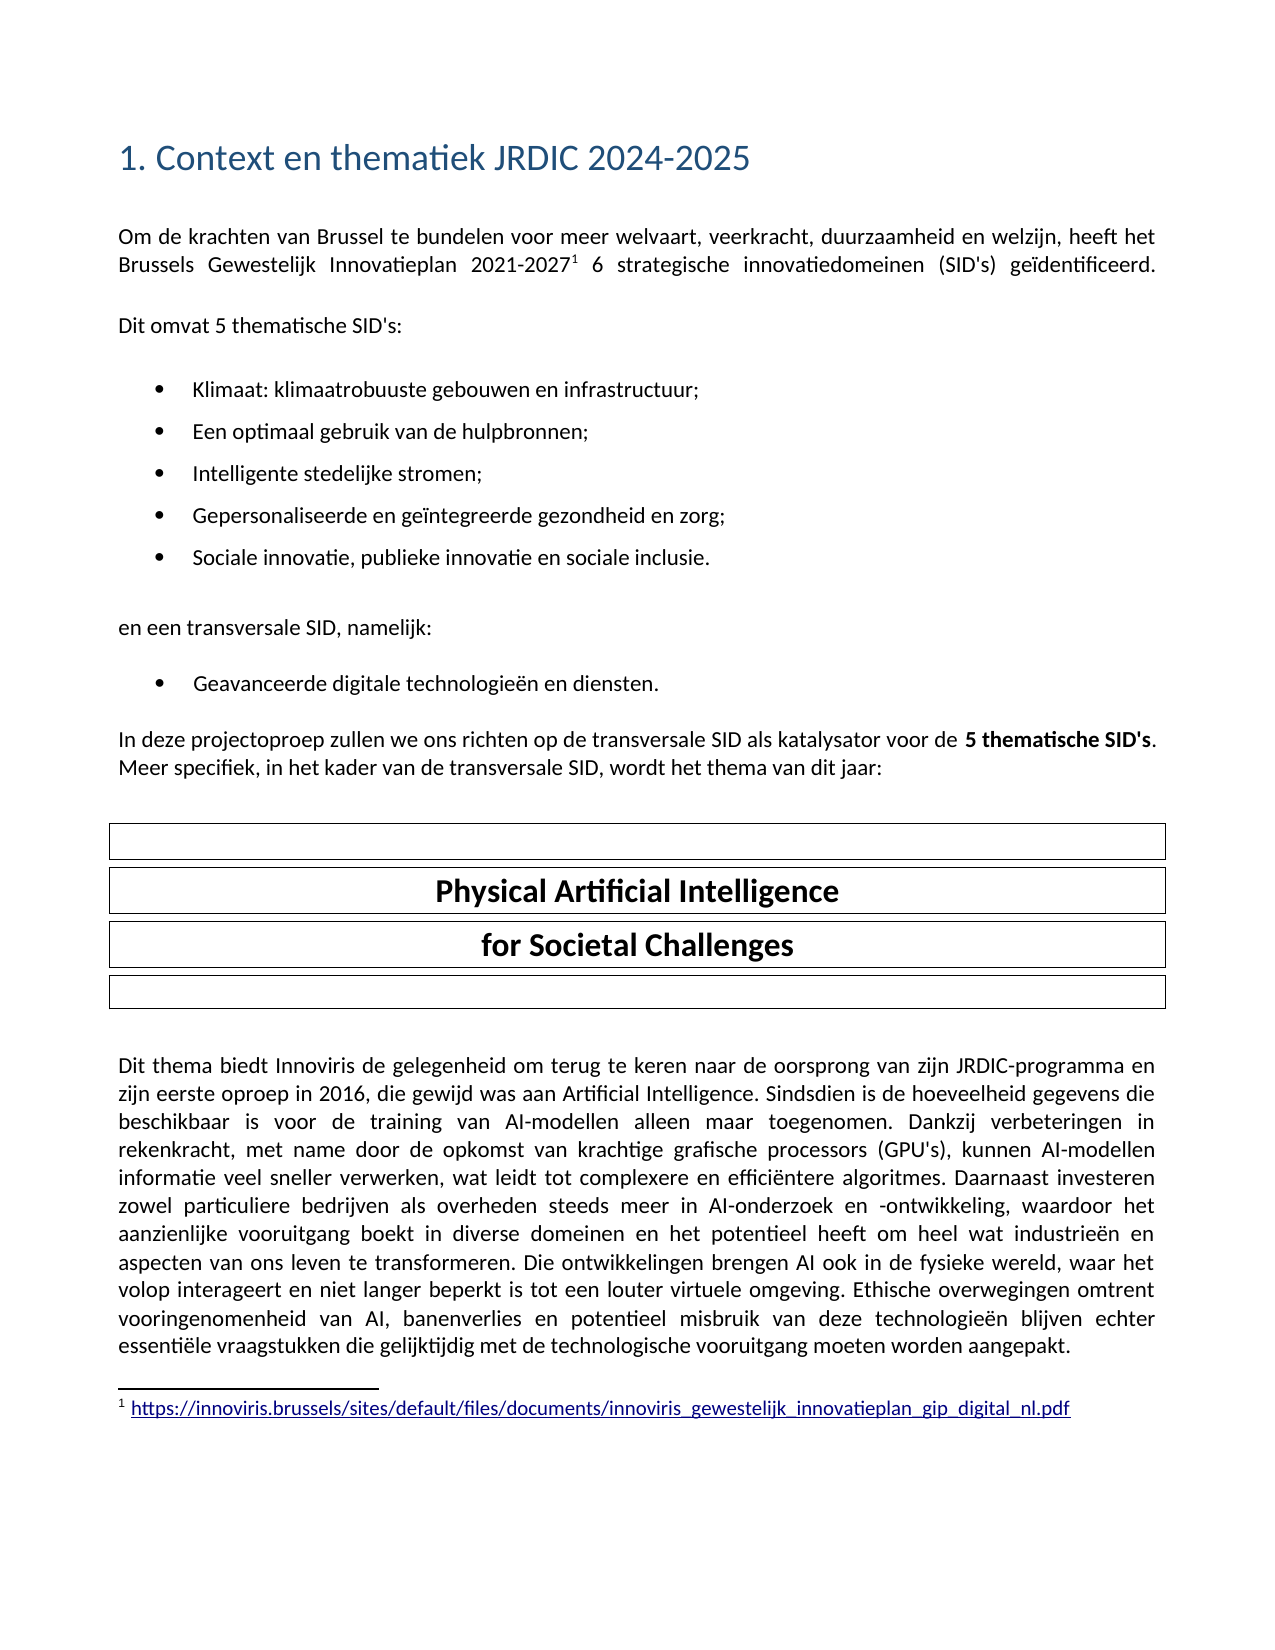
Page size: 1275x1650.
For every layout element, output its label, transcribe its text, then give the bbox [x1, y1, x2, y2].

subtitle Context en thematiek JRDIC 2024-2025 [118, 134, 1157, 180]
text Dit omvat 5 thematische SID's: [118, 312, 1157, 340]
list en een transversale SID, namelijk: [118, 613, 1157, 641]
list Intelligente stedelijke stromen; [155, 459, 1157, 487]
text Om de krachten van Brussel te bundelen voor meer welvaart, veerkracht, duurzaamheid en welzijn, heeft het Brussels Gewestelijk Innovatieplan 2021-2027 6 strategische innovatiedomeinen (SID's) geïdentificeerd. [118, 222, 1157, 304]
list Sociale innovatie, publieke innovatie en sociale inclusie. [155, 543, 1157, 571]
text for Societal Challenges [110, 922, 1165, 967]
list Klimaat: klimaatrobuuste gebouwen en infrastructuur; [155, 375, 1157, 403]
text In deze projectoproep zullen we ons richten op de transversale SID als katalysator voor de 5 thematische SID's. Meer specifiek, in het kader van de transversale SID, wordt het thema van dit jaar: [118, 725, 1157, 781]
list Een optimaal gebruik van de hulpbronnen; [155, 417, 1157, 445]
list Gepersonaliseerde en geïntegreerde gezondheid en zorg; [155, 501, 1157, 529]
text Physical Artificial Intelligence [110, 868, 1165, 913]
text Dit thema biedt Innoviris de gelegenheid om terug te keren naar de oorsprong van zijn JRDIC-programma en zijn eerste oproep in 2016, die gewijd was aan Artificial Intelligence. Sindsdien is de hoeveelheid gegevens die beschikbaar is voor de training van AI-modellen alleen maar toegenomen. Dankzij verbeteringen in rekenkracht, met name door de opkomst van krachtige grafische processors (GPU's), kunnen AI-modellen informatie veel sneller verwerken, wat leidt tot complexere en efficiëntere algoritmes. Daarnaast investeren zowel particuliere bedrijven als overheden steeds meer in AI-onderzoek en -ontwikkeling, waardoor het aanzienlijke vooruitgang boekt in diverse domeinen en het potentieel heeft om heel wat industrieën en aspecten van ons leven te transformeren. Die ontwikkelingen brengen AI ook in de fysieke wereld, waar het volop interageert en niet langer beperkt is tot een louter virtuele omgeving. Ethische overwegingen omtrent vooringenomenheid van AI, banenverlies en potentieel misbruik van deze technologieën blijven echter essentiële vraagstukken die gelijktijdig met de technologische vooruitgang moeten worden aangepakt. [118, 1051, 1157, 1360]
list Geavanceerde digitale technologieën en diensten. [156, 669, 1157, 697]
